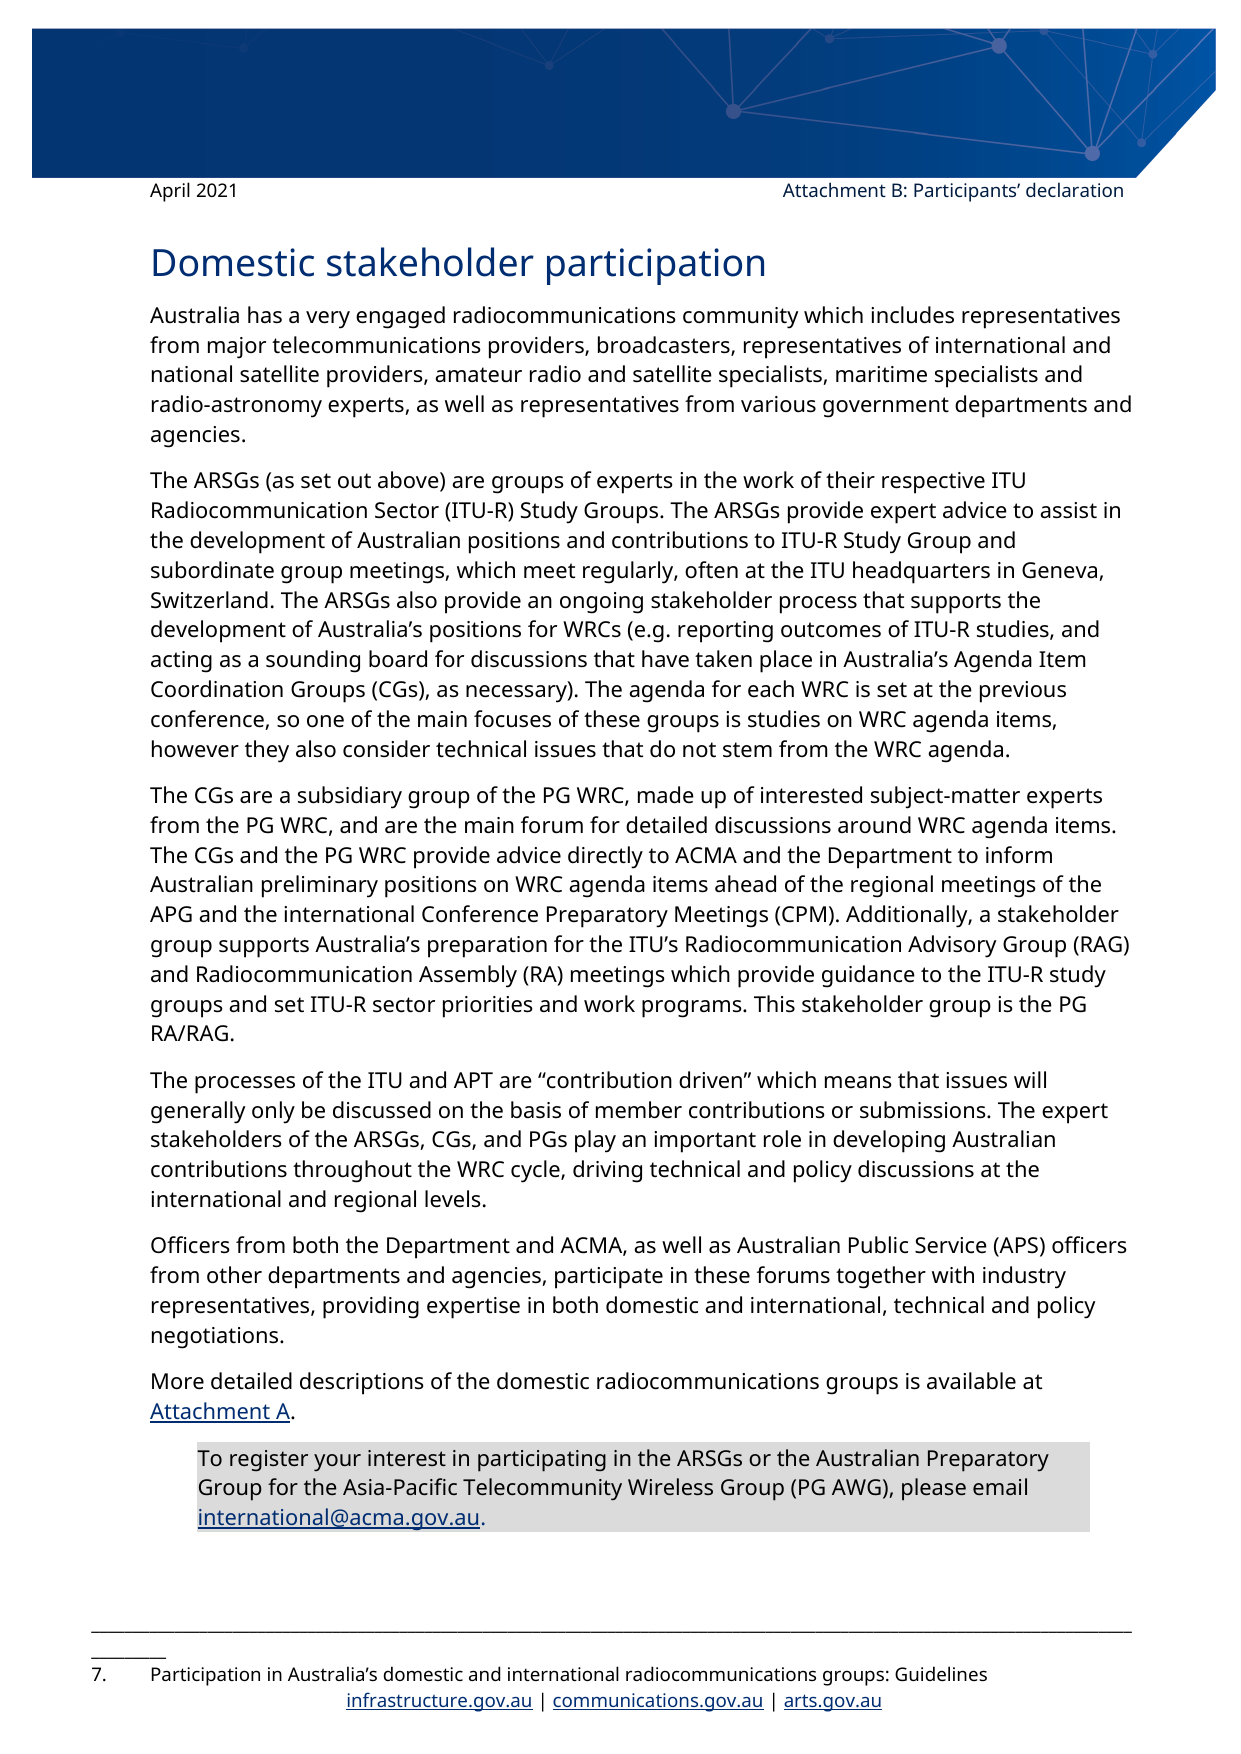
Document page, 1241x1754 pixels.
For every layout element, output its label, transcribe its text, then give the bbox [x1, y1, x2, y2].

text The ARSGs (as set out above) are groups of experts in the work of their respective ITU Radiocommunication Sector (ITU-R) Study Groups. The ARSGs provide expert advice to assist in the development of Australian positions and contributions to ITU-R Study Group and subordinate group meetings, which meet regularly, often at the ITU headquarters in Geneva, Switzerland. The ARSGs also provide an ongoing stakeholder process that supports the development of Australia’s positions for WRCs (e.g. reporting outcomes of ITU-R studies, and acting as a sounding board for discussions that have taken place in Australia’s Agenda Item Coordination Groups (CGs), as necessary). The agenda for each WRC is set at the previous conference, so one of the main focuses of these groups is studies on WRC agenda items, however they also consider technical issues that do not stem from the WRC agenda. [150, 465, 1137, 763]
text More detailed descriptions of the domestic radiocommunications groups is available at Attachment A. [150, 1366, 1137, 1426]
text Officers from both the Department and ACMA, as well as Australian Public Service (APS) officers from other departments and agencies, participate in these forums together with industry representatives, providing expertise in both domestic and international, technical and policy negotiations. [150, 1230, 1137, 1349]
subtitle Domestic stakeholder participation [150, 236, 1137, 287]
text The CGs are a subsidiary group of the PG WRC, made up of interested subject-matter experts from the PG WRC, and are the main forum for detailed discussions around WRC agenda items. The CGs and the PG WRC provide advice directly to ACMA and the Department to inform Australian preliminary positions on WRC agenda items ahead of the regional meetings of the APG and the international Conference Preparatory Meetings (CPM). Additionally, a stakeholder group supports Australia’s preparation for the ITU’s Radiocommunication Advisory Group (RAG) and Radiocommunication Assembly (RA) meetings which provide guidance to the ITU-R study groups and set ITU-R sector priorities and work programs. This stakeholder group is the PG RA/RAG. [150, 780, 1137, 1048]
text Australia has a very engaged radiocommunications community which includes representatives from major telecommunications providers, broadcasters, representatives of international and national satellite providers, amateur radio and satellite specialists, maritime specialists and radio-astronomy experts, as well as representatives from various government departments and agencies. [150, 300, 1137, 449]
picture [2, 0, 1241, 178]
text To register your interest in participating in the ARSGs or the Australian Preparatory Group for the Asia-Pacific Telecommunity Wireless Group (PG AWG), please email international@acma.gov.au. [197, 1442, 1090, 1532]
text The processes of the ITU and APT are “contribution driven” which means that issues will generally only be discussed on the basis of member contributions or submissions. The expert stakeholders of the ARSGs, CGs, and PGs play an important role in developing Australian contributions throughout the WRC cycle, driving technical and policy discussions at the international and regional levels. [150, 1065, 1137, 1214]
